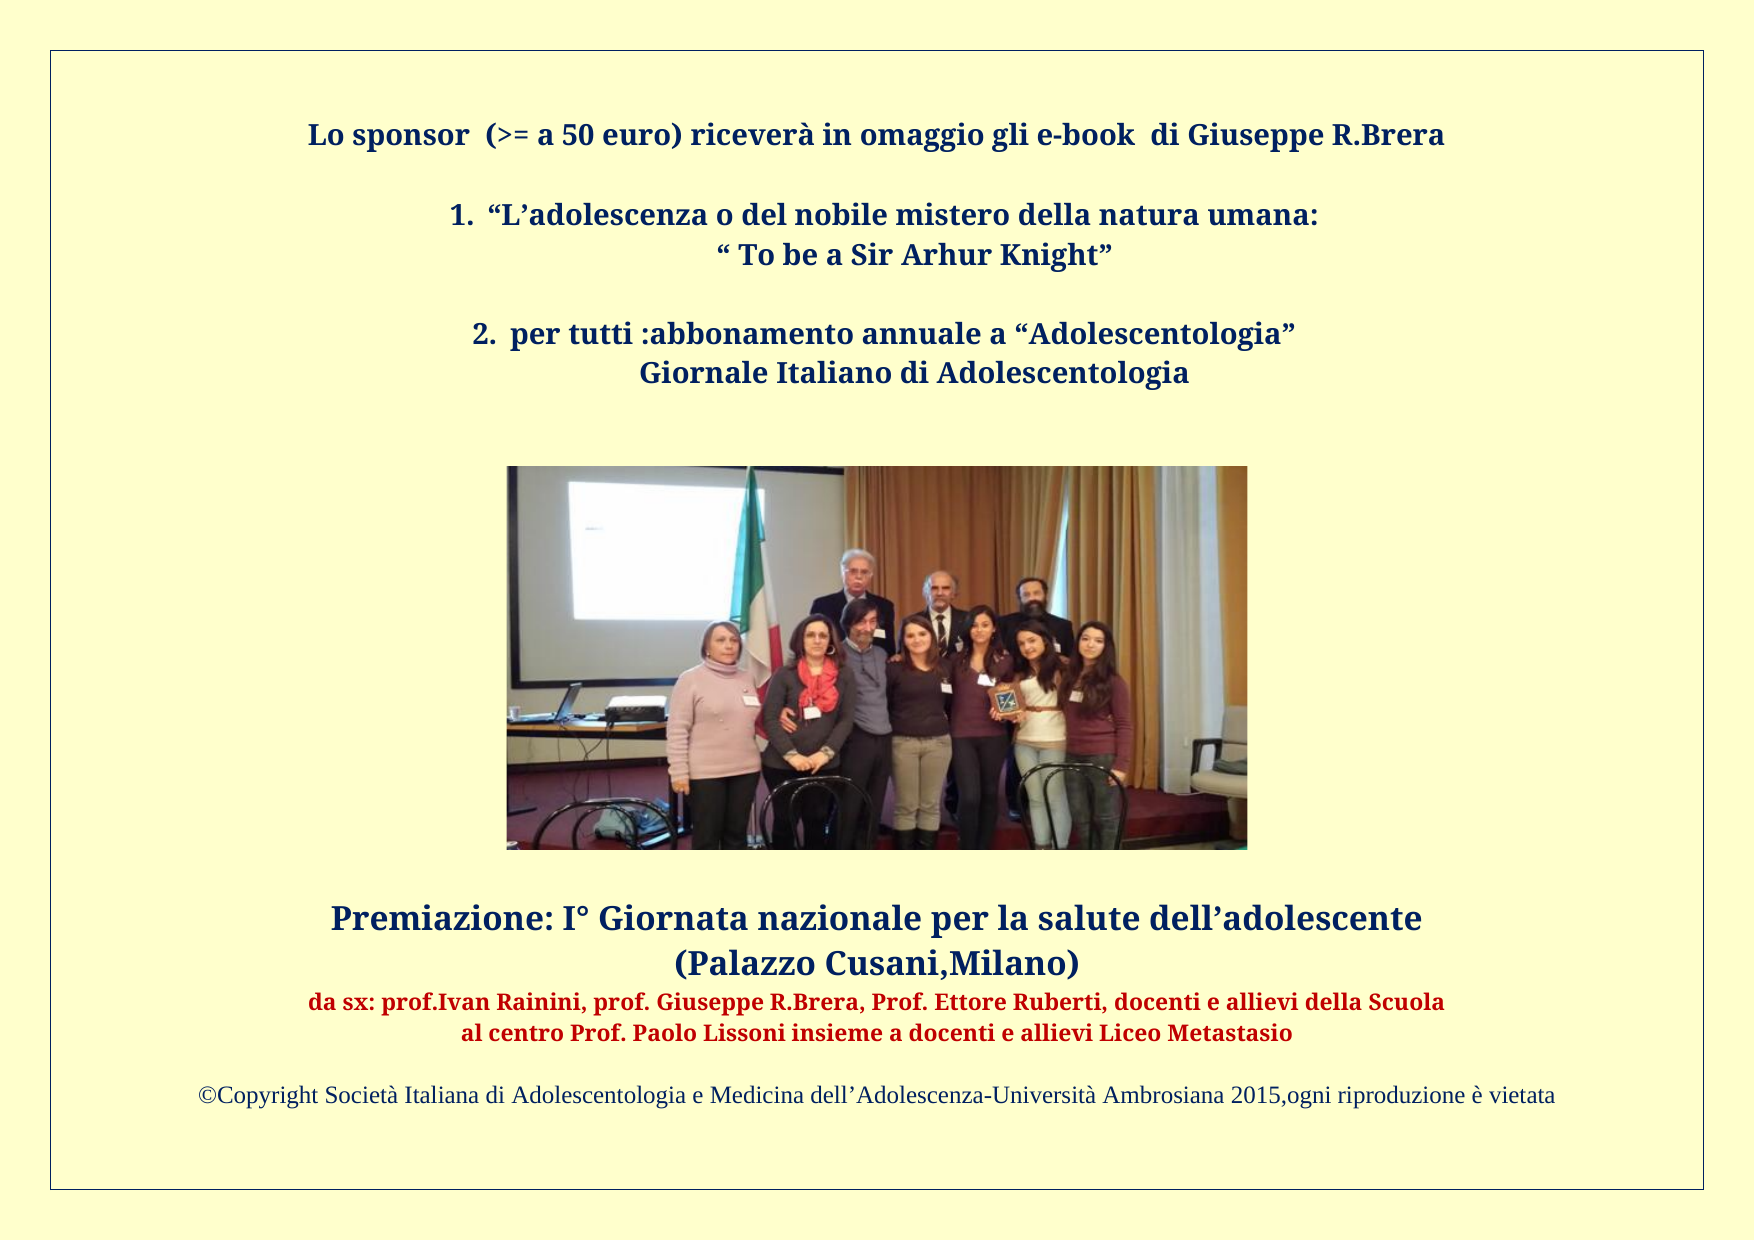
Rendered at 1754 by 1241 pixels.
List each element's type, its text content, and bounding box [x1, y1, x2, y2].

list “ To be a Sir Arhur Knight” [150, 234, 1679, 273]
text al centro Prof. Paolo Lissoni insieme a docenti e allievi Liceo Metastasio [75, 1017, 1679, 1048]
picture [506, 466, 1248, 850]
list Giornale Italiano di Adolescentologia [150, 353, 1679, 392]
text Premiazione: I° Giornata nazionale per la salute dell’adolescente [75, 895, 1679, 940]
text da sx: prof.Ivan Rainini, prof. Giuseppe R.Brera, Prof. Ettore Ruberti, docenti e allievi della Scuola [75, 986, 1679, 1017]
text Lo sponsor (>= a 50 euro) riceverà in omaggio gli e-book di Giuseppe R.Brera [75, 115, 1679, 154]
text (Palazzo Cusani,Milano) [75, 940, 1679, 986]
list “L’adolescenza o del nobile mistero della natura umana: [90, 194, 1679, 234]
list per tutti :abbonamento annuale a “Adolescentologia” [90, 313, 1679, 353]
